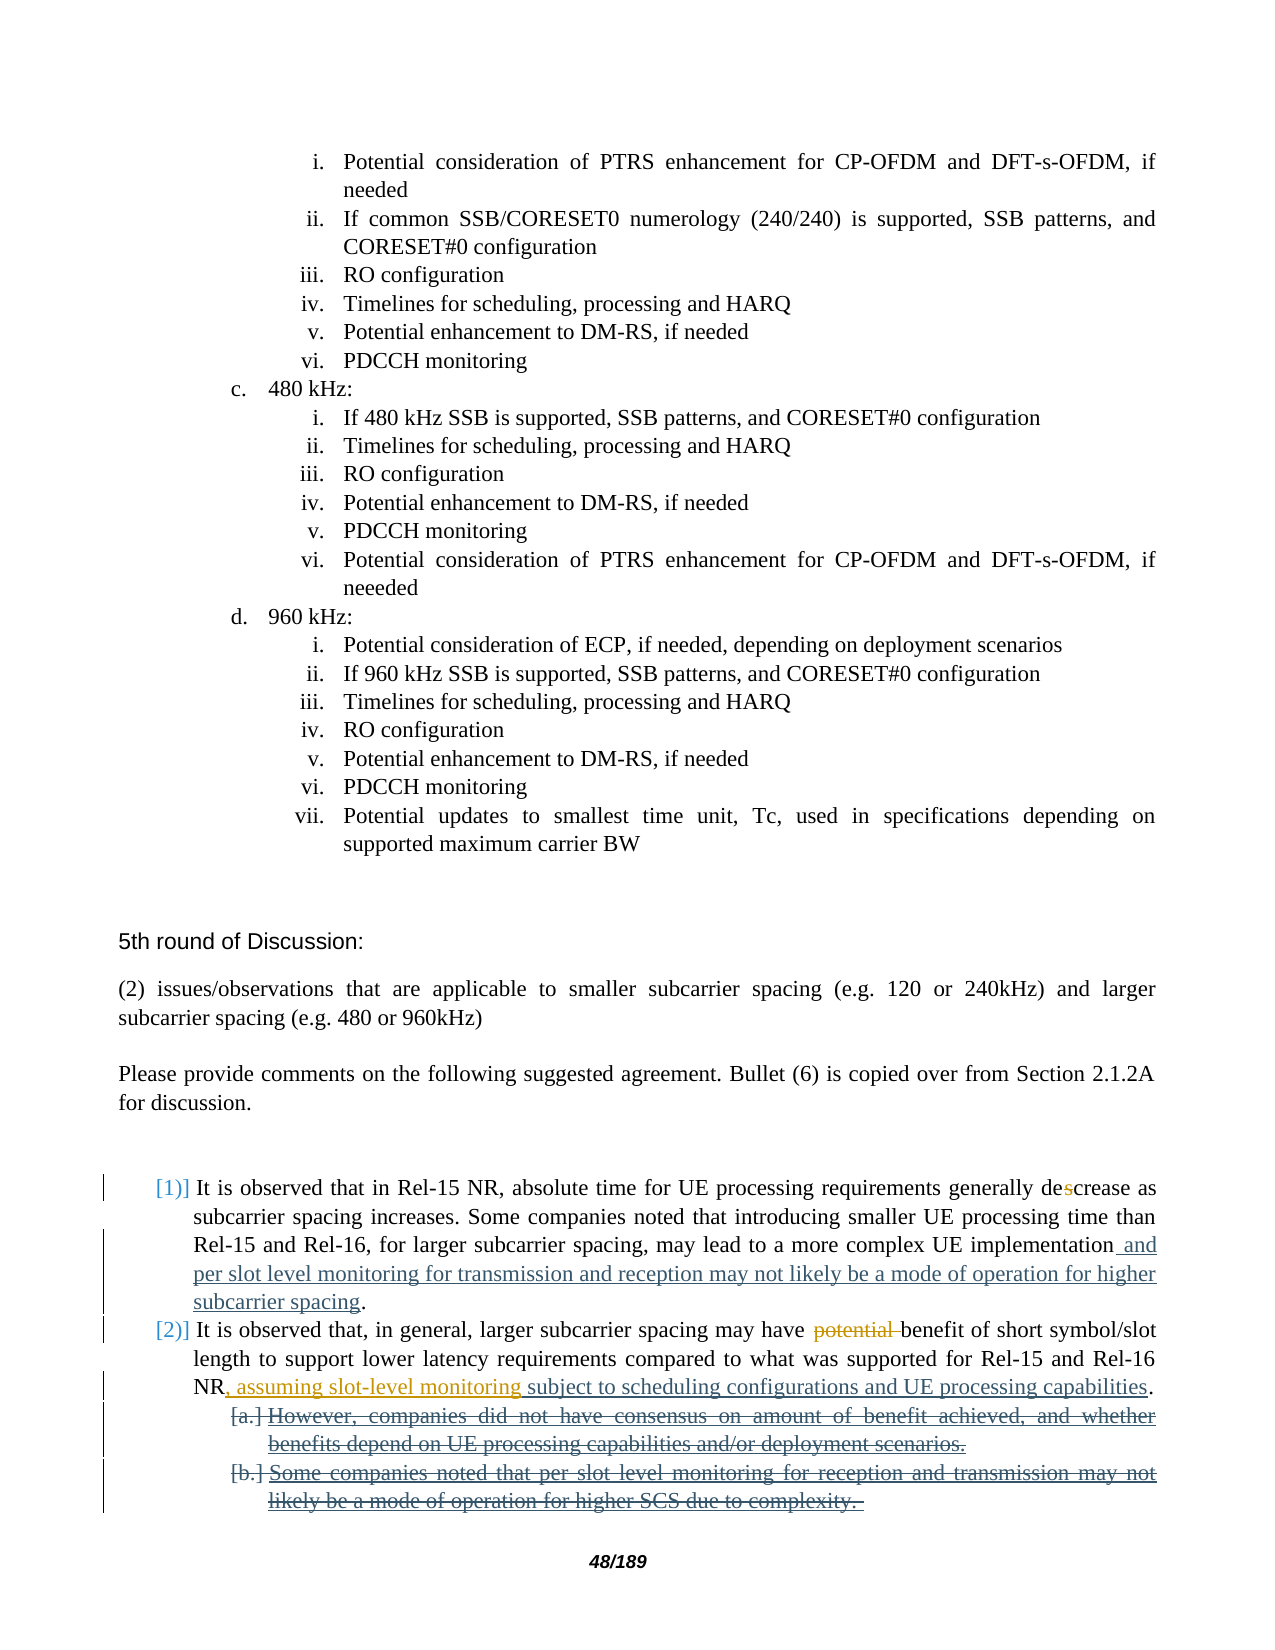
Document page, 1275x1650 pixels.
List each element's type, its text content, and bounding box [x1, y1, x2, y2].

list It is observed that, in general, larger subcarrier spacing may have benefit of short symbol/slot length to support lower latency requirements compared to what was supported for Rel-15 and Rel-16 NR. [156, 1316, 1157, 1400]
text Please provide comments on the following suggested agreement. Bullet (6) is copied over from Section 2.1.2A for discussion. [118, 1061, 1157, 1115]
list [324, 148, 1157, 202]
list RO configuration [324, 716, 1157, 743]
list PDCCH monitoring [324, 773, 1157, 800]
list 480 kHz: [231, 375, 1157, 402]
list Timelines for scheduling, processing and HARQ [324, 432, 1157, 458]
list Potential enhancement to DM-RS, if needed [324, 318, 1157, 345]
list PDCCH monitoring [324, 517, 1157, 544]
text (2) issues/observations that are applicable to smaller subcarrier spacing (e.g. 120 or 240kHz) and larger subcarrier spacing (e.g. 480 or 960kHz) [118, 975, 1157, 1030]
list Potential updates to smallest time unit, Tc, used in specifications depending on supported maximum carrier BW [324, 802, 1157, 857]
list Potential enhancement to DM-RS, if needed [324, 745, 1157, 771]
list Potential consideration of PTRS enhancement for CP-OFDM and DFT-s-OFDM, if neeeded [324, 546, 1157, 601]
list RO configuration [324, 261, 1157, 288]
list RO configuration [324, 461, 1157, 487]
list If common SSB/CORESET0 numerology (240/240) is supported, SSB patterns, and CORESET#0 configuration [324, 204, 1157, 259]
list Potential consideration of ECP, if needed, depending on deployment scenarios [324, 631, 1157, 657]
list 960 kHz: [231, 603, 1157, 629]
list Timelines for scheduling, processing and HARQ [324, 688, 1157, 714]
list PDCCH monitoring [324, 347, 1157, 373]
list Potential enhancement to DM-RS, if needed [324, 489, 1157, 515]
list If 480 kHz SSB is supported, SSB patterns, and CORESET#0 configuration [324, 404, 1157, 430]
list If 960 kHz SSB is supported, SSB patterns, and CORESET#0 configuration [324, 659, 1157, 686]
list Timelines for scheduling, processing and HARQ [324, 290, 1157, 316]
list It is observed that in Rel-15 NR, absolute time for UE processing requirements generally decrease as subcarrier spacing increases. Some companies noted that introducing smaller UE processing time than Rel-15 and Rel-16, for larger subcarrier spacing, may lead to a more complex UE implementation. [156, 1174, 1157, 1314]
subtitle 5th round of Discussion: [118, 928, 1157, 954]
